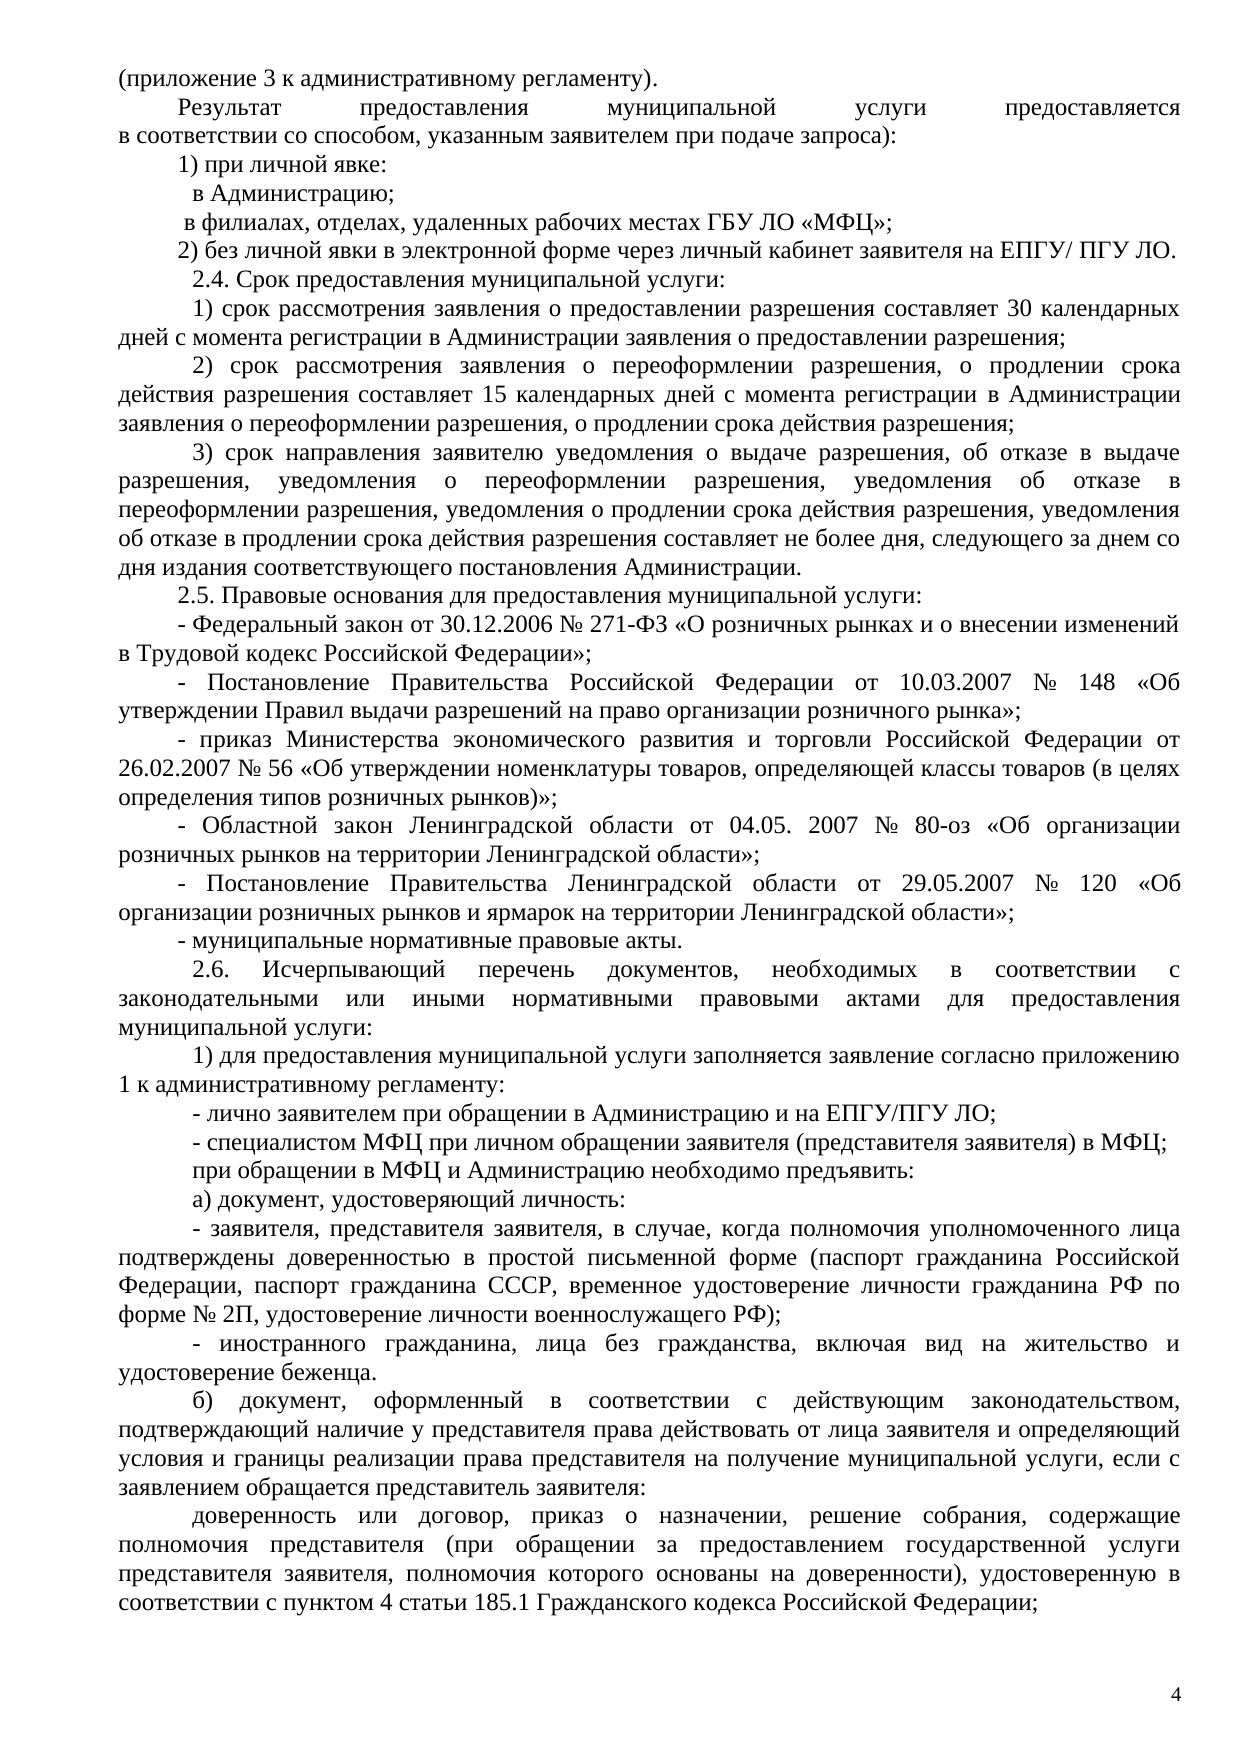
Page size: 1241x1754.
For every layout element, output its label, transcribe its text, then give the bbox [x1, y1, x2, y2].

text 2.6. Исчерпывающий перечень документов, необходимых в соответствии с законодательными или иными нормативными правовыми актами для предоставления муниципальной услуги: [118, 954, 1181, 1040]
text а) документ, удостоверяющий личность: [118, 1184, 1181, 1213]
text - Постановление Правительства Ленинградской области от 29.05.2007 № 120 «Об организации розничных рынков и ярмарок на территории Ленинградской области»; [118, 868, 1181, 925]
text - приказ Министерства экономического развития и торговли Российской Федерации от 26.02.2007 № 56 «Об утверждении номенклатуры товаров, определяющей классы товаров (в целях определения типов розничных рынков)»; [118, 724, 1181, 810]
text - муниципальные нормативные правовые акты. [118, 925, 1181, 954]
text - Постановление Правительства Российской Федерации от 10.03.2007 № 148 «Об утверждении Правил выдачи разрешений на право организации розничного рынка»; [118, 667, 1181, 724]
text - заявителя, представителя заявителя, в случае, когда полномочия уполномоченного лица подтверждены доверенностью в простой письменной форме (паспорт гражданина Российской Федерации, паспорт гражданина СССР, временное удостоверение личности гражданина РФ по форме № 2П, удостоверение личности военнослужащего РФ); [118, 1213, 1181, 1328]
text - лично заявителем при обращении в Администрацию и на ЕПГУ/ПГУ ЛО; [118, 1098, 1181, 1127]
text доверенность или договор, приказ о назначении, решение собрания, содержащие полномочия представителя (при обращении за предоставлением государственной услуги представителя заявителя, полномочия которого основаны на доверенности), удостоверенную в соответствии с пунктом 4 статьи 185.1 Гражданского кодекса Российской Федерации; [118, 1500, 1181, 1615]
text при обращении в МФЦ и Администрацию необходимо предъявить: [118, 1155, 1181, 1184]
text 1) для предоставления муниципальной услуги заполняется заявление согласно приложению 1 к административному регламенту: [118, 1040, 1181, 1098]
text 1) срок рассмотрения заявления о предоставлении разрешения составляет 30 календарных дней с момента регистрации в Администрации заявления о предоставлении разрешения; [118, 293, 1181, 350]
text 2) срок рассмотрения заявления о переоформлении разрешения, о продлении срока действия разрешения составляет 15 календарных дней с момента регистрации в Администрации заявления о переоформлении разрешения, о продлении срока действия разрешения; [118, 350, 1181, 437]
text Результат предоставления муниципальной услуги предоставляется в соответствии со способом, указанным заявителем при подаче запроса): [118, 92, 1181, 149]
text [118, 63, 1181, 92]
text 1) при личной явке: [118, 149, 1181, 178]
text - Федеральный закон от 30.12.2006 № 271-ФЗ «О розничных рынках и о внесении изменений в Трудовой кодекс Российской Федерации»; [118, 609, 1181, 667]
text - Областной закон Ленинградской области от 04.05. 2007 № 80-оз «Об организации розничных рынков на территории Ленинградской области»; [118, 810, 1181, 868]
text в Администрацию; [118, 178, 1181, 207]
text - специалистом МФЦ при личном обращении заявителя (представителя заявителя) в МФЦ; [118, 1127, 1181, 1155]
text б) документ, оформленный в соответствии с действующим законодательством, подтверждающий наличие у представителя права действовать от лица заявителя и определяющий условия и границы реализации права представителя на получение муниципальной услуги, если с заявлением обращается представитель заявителя: [118, 1385, 1181, 1500]
text 3) срок направления заявителю уведомления о выдаче разрешения, об отказе в выдаче разрешения, уведомления о переоформлении разрешения, уведомления об отказе в переоформлении разрешения, уведомления о продлении срока действия разрешения, уведомления об отказе в продлении срока действия разрешения составляет не более дня, следующего за днем со дня издания соответствующего постановления Администрации. [118, 437, 1181, 580]
text 2.4. Срок предоставления муниципальной услуги: [118, 264, 1181, 293]
text - иностранного гражданина, лица без гражданства, включая вид на жительство и удостоверение беженца. [118, 1328, 1181, 1385]
text 2.5. Правовые основания для предоставления муниципальной услуги: [118, 580, 1181, 609]
text 2) без личной явки в электронной форме через личный кабинет заявителя на ЕПГУ/ ПГУ ЛО. [118, 235, 1181, 264]
text в филиалах, отделах, удаленных рабочих местах ГБУ ЛО «МФЦ»; [118, 207, 1181, 235]
